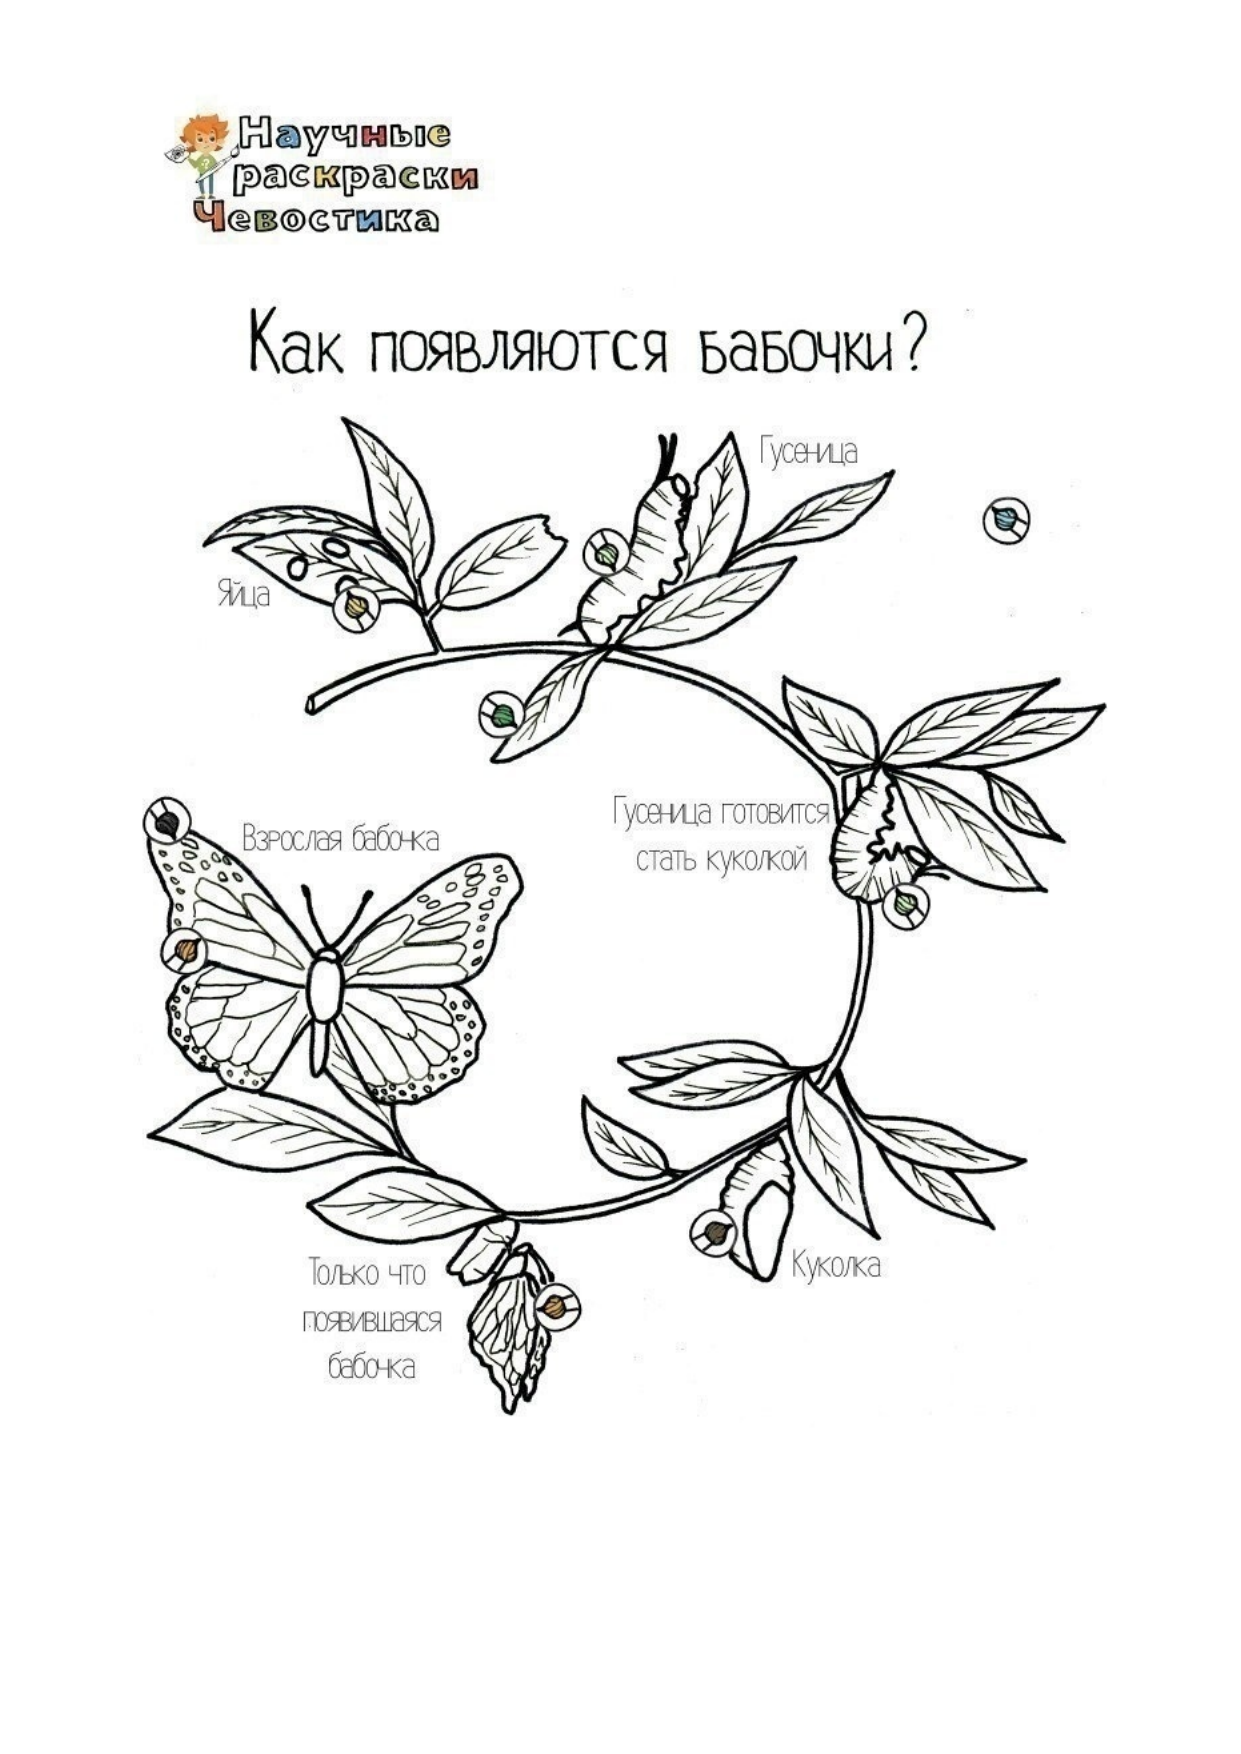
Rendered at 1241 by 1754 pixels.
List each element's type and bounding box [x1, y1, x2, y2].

picture [132, 75, 1108, 1438]
